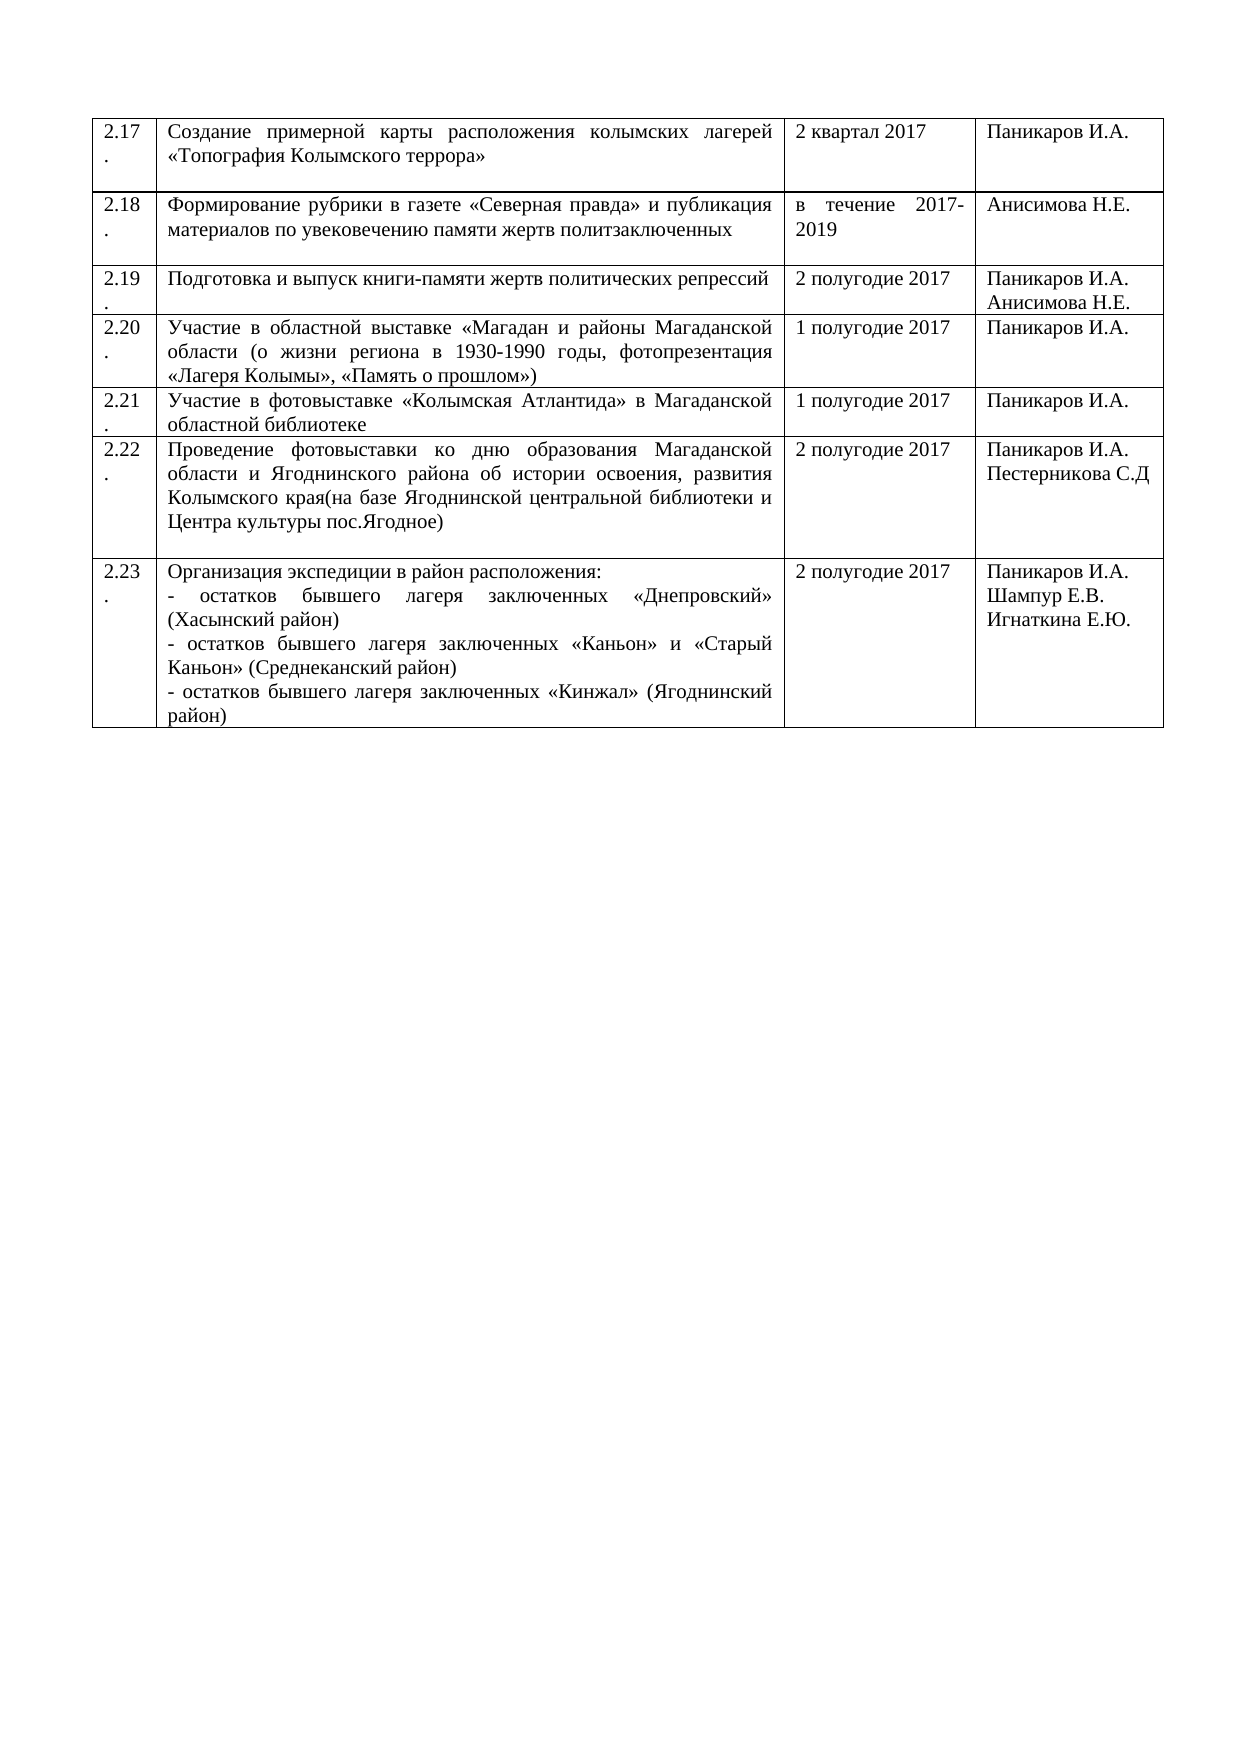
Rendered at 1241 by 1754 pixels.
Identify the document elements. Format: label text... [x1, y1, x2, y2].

table_cell 2 полугодие 2017 [785, 266, 975, 314]
table_cell 1 полугодие 2017 [785, 315, 975, 387]
table_cell 1 полугодие 2017 [785, 388, 975, 436]
table_cell 2 полугодие 2017 [785, 437, 975, 557]
table_cell Паникаров И.А. [976, 119, 1163, 191]
table_cell 2.20. [93, 315, 156, 387]
table_cell Паникаров И.А. Шампур Е.В. Игнаткина Е.Ю. [976, 559, 1163, 727]
table_cell Проведение фотовыставки ко дню образования Магаданской области и Ягоднинского района об истории освоения, развития Колымского края(на базе Ягоднинской центральной библиотеки и Центра культуры пос.Ягодное) [157, 437, 784, 557]
table_cell 2.18. [93, 193, 156, 264]
table_cell в течение 2017-2019 [785, 193, 975, 264]
table_cell 2 полугодие 2017 [785, 559, 975, 727]
table_cell Формирование рубрики в газете «Северная правда» и публикация материалов по увековечению памяти жертв политзаключенных [157, 193, 784, 264]
table_cell Анисимова Н.Е. [976, 193, 1163, 264]
table_cell 2.19. [93, 266, 156, 314]
table_cell Организация экспедиции в район расположения: - остатков бывшего лагеря заключенных «Днепровский» (Хасынский район) - остатков бывшего лагеря заключенных «Каньон» и «Старый Каньон» (Среднеканский район) - остатков бывшего лагеря заключенных «Кинжал» (Ягоднинский район) [157, 559, 784, 727]
table_cell Паникаров И.А. [976, 315, 1163, 387]
table_cell Участие в фотовыставке «Колымская Атлантида» в Магаданской областной библиотеке [157, 388, 784, 436]
table_cell Паникаров И.А. Пестерникова С.Д [976, 437, 1163, 557]
table_cell 2 квартал 2017 [785, 119, 975, 191]
table_cell 2.21. [93, 388, 156, 436]
table_cell 2.22. [93, 437, 156, 557]
table_cell Подготовка и выпуск книги-памяти жертв политических репрессий [157, 266, 784, 314]
table_cell Создание примерной карты расположения колымских лагерей «Топография Колымского террора» [157, 119, 784, 191]
table_cell 2.23. [93, 559, 156, 727]
table_cell Паникаров И.А. Анисимова Н.Е. [976, 266, 1163, 314]
table_cell 2.17. [93, 119, 156, 191]
table_cell Паникаров И.А. [976, 388, 1163, 436]
table_cell Участие в областной выставке «Магадан и районы Магаданской области (о жизни региона в 1930-1990 годы, фотопрезентация «Лагеря Колымы», «Память о прошлом») [157, 315, 784, 387]
